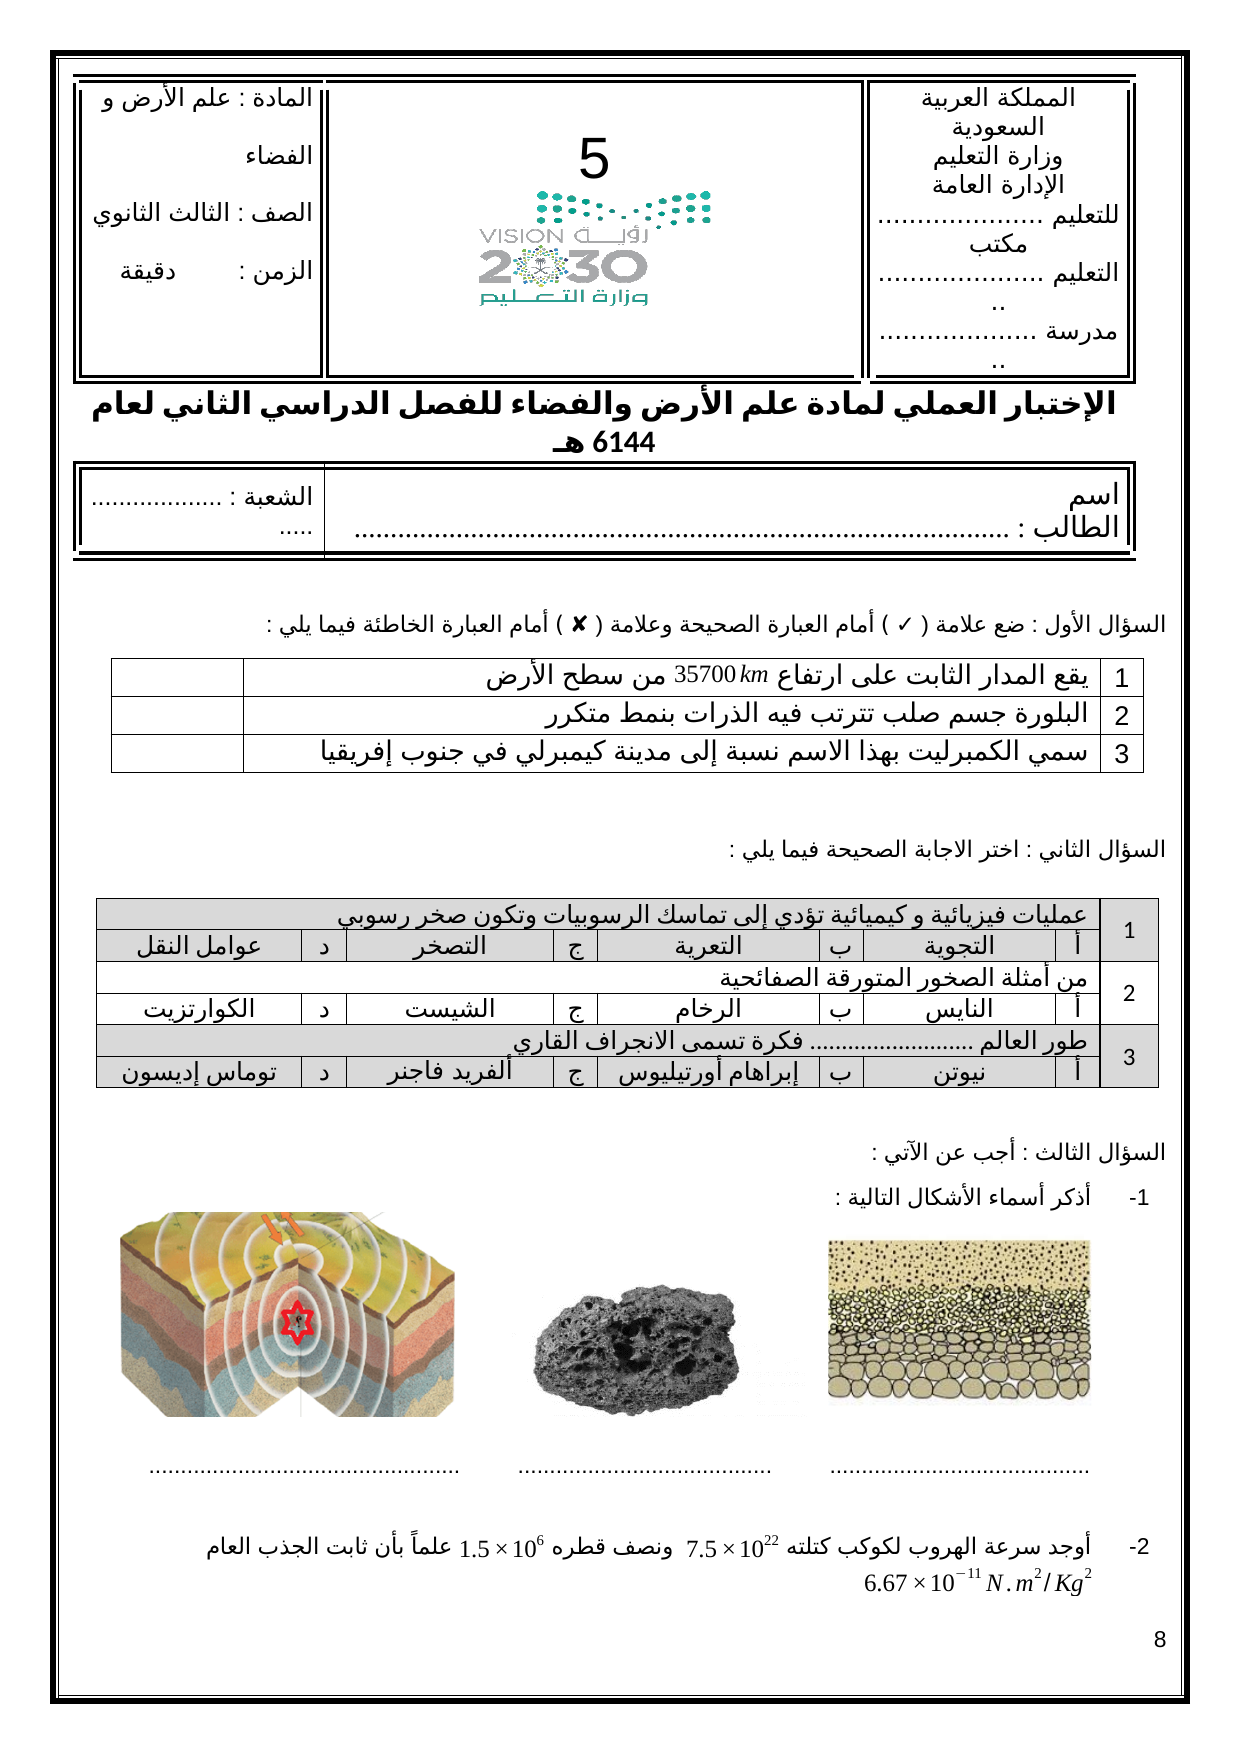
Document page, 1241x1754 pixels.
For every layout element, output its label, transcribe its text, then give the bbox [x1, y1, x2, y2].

text السؤال الثالث : أجب عن الآتي : [89, 1138, 1167, 1165]
list أوجد سرعة الهروب لكوكب كتلته ونصف قطره علماً بأن ثابت الجذب العام [89, 1531, 1129, 1596]
table_cell التصخر [347, 930, 553, 961]
table_cell الإختبار العملي لمادة علم الأرض والفضاء للفصل الدراسي الثاني لعام 6144 هـ [78, 375, 1131, 461]
table_header 1 [1101, 659, 1143, 696]
table_cell د [302, 1057, 346, 1087]
text ......................................... ........................................ ................................................. [89, 1452, 1092, 1478]
table_header 1 [1101, 899, 1158, 961]
list أذكر أسماء الأشكال التالية : [89, 1184, 1129, 1210]
table_cell طور العالم .......................... فكرة تسمى الانجراف القاري [97, 1025, 1099, 1056]
table_cell [112, 697, 243, 734]
table_cell ألفريد فاجنر [347, 1057, 553, 1087]
text السؤال الثاني : اختر الاجابة الصحيحة فيما يلي : [89, 836, 1167, 862]
table_cell د [302, 930, 346, 961]
table_cell سمي الكمبرليت بهذا الاسم نسبة إلى مدينة كيمبرلي في جنوب إفريقيا [244, 735, 1100, 772]
table_cell 3 [1101, 1025, 1158, 1087]
table_cell الشعبة : ........................ [78, 464, 324, 551]
table_header المملكة العربية السعودية وزارة التعليم الإدارة العامة للتعليم ..................... مكتب التعليم ....................... مدرسة ...................... [865, 77, 1131, 375]
table_cell [112, 735, 243, 772]
table_header المادة : علم الأرض و الفضاء الصف : الثالث الثانوي الزمن : دقيقة [78, 77, 324, 375]
table_header [112, 659, 243, 696]
table_cell ب [820, 994, 863, 1024]
table_cell ب [820, 1057, 863, 1087]
table_cell البلورة جسم صلب تترتب فيه الذرات بنمط متكرر [244, 697, 1100, 734]
picture [479, 191, 711, 306]
table_header 5 [324, 77, 865, 375]
table_cell النايس [864, 994, 1055, 1024]
text السؤال الأول : ضع علامة ( ✓ ) أمام العبارة الصحيحة وعلامة ( ✘ ) أمام العبارة الخاطئة فيما يلي : [89, 608, 1167, 639]
table_cell التعرية [598, 930, 819, 961]
table_cell 2 [1101, 697, 1143, 734]
table_cell 3 [1101, 735, 1143, 772]
table_cell من أمثلة الصخور المتورقة الصفائحية [97, 962, 1099, 992]
table_cell الرخام [598, 994, 819, 1024]
table_cell اسم الطالب : .......................................................................................... [325, 464, 1131, 551]
table_cell توماس إديسون [97, 1057, 301, 1087]
table_cell أ [1056, 1057, 1099, 1087]
picture [483, 1283, 809, 1417]
table_cell عوامل النقل [97, 930, 301, 961]
table_cell ج [554, 1057, 597, 1087]
table_cell ج [554, 930, 597, 961]
table_cell الشيست [347, 994, 553, 1024]
table_cell أ [1056, 930, 1099, 961]
table_cell ب [820, 930, 863, 961]
table_cell الكوارتزيت [97, 994, 301, 1024]
table_cell إبراهام أورتيليوس [598, 1057, 819, 1087]
table_cell أ [1056, 994, 1099, 1024]
picture [113, 1212, 465, 1417]
table_cell التجوية [864, 930, 1055, 961]
table_header عمليات فيزيائية و كيميائية تؤدي إلى تماسك الرسوبيات وتكون صخر رسوبي [97, 899, 1099, 929]
picture [828, 1222, 1092, 1417]
table_cell ج [554, 994, 597, 1024]
table_cell نيوتن [864, 1057, 1055, 1087]
table_cell 2 [1101, 962, 1158, 1024]
table_header يقع المدار الثابت على ارتفاع من سطح الأرض [244, 659, 1100, 696]
table_cell د [302, 994, 346, 1024]
